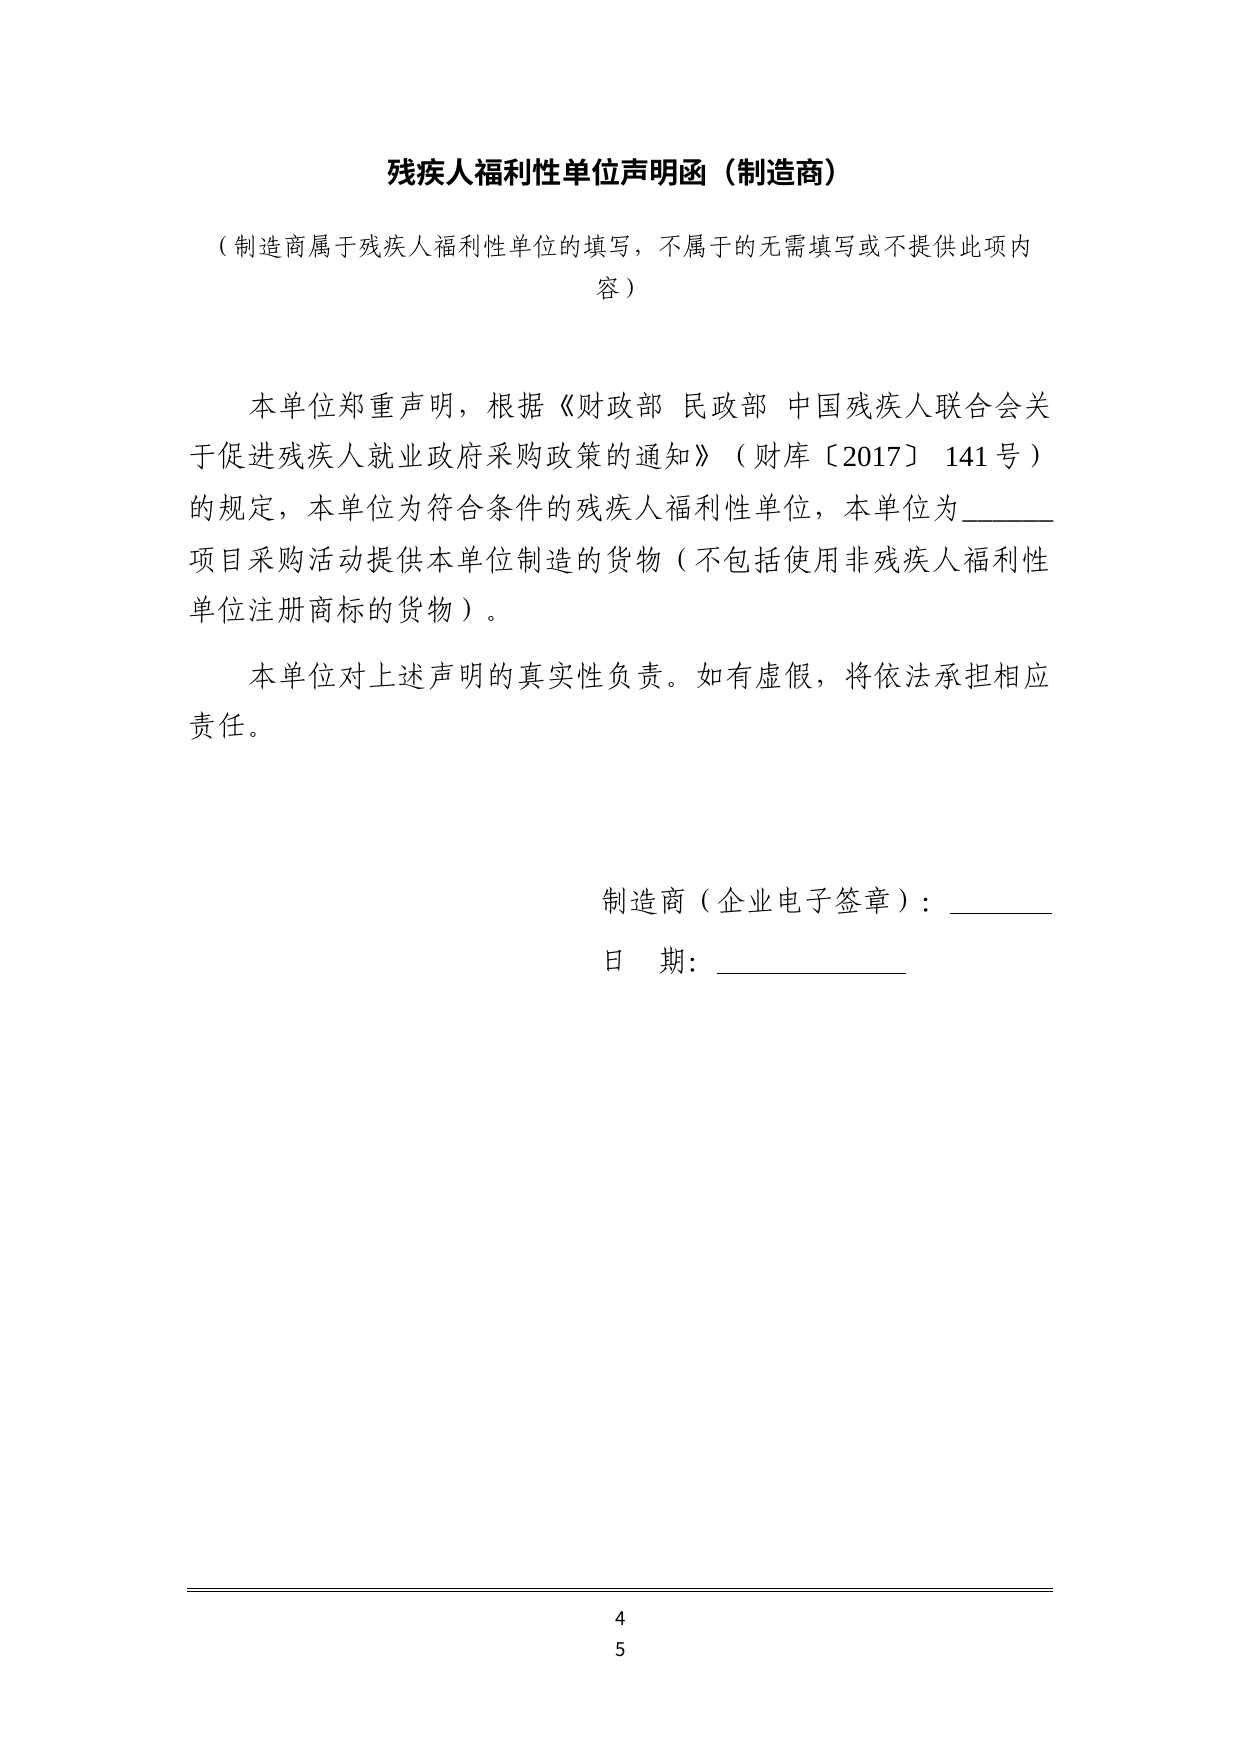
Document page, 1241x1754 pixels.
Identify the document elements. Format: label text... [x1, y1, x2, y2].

text 残疾人福利性单位声明函（制造商） [187, 150, 1053, 192]
text 日 期： [187, 943, 1053, 976]
text （制造商属于残疾人福利性单位的填写，不属于的无需填写或不提供此项内容） [187, 230, 1053, 301]
text 制造商（企业电子签章）： [187, 882, 1053, 916]
text 本单位郑重声明，根据《财政部 民政部 中国残疾人联合会关于促进残疾人就业政府采购政策的通知》（财库〔2017〕 141号）的规定，本单位为符合条件的残疾人福利性单位，本单位为______项目采购活动提供本单位制造的货物（不包括使用非残疾人福利性单位注册商标的货物）。 [187, 387, 1053, 624]
text 本单位对上述声明的真实性负责。如有虚假，将依法承担相应责任。 [187, 657, 1053, 740]
